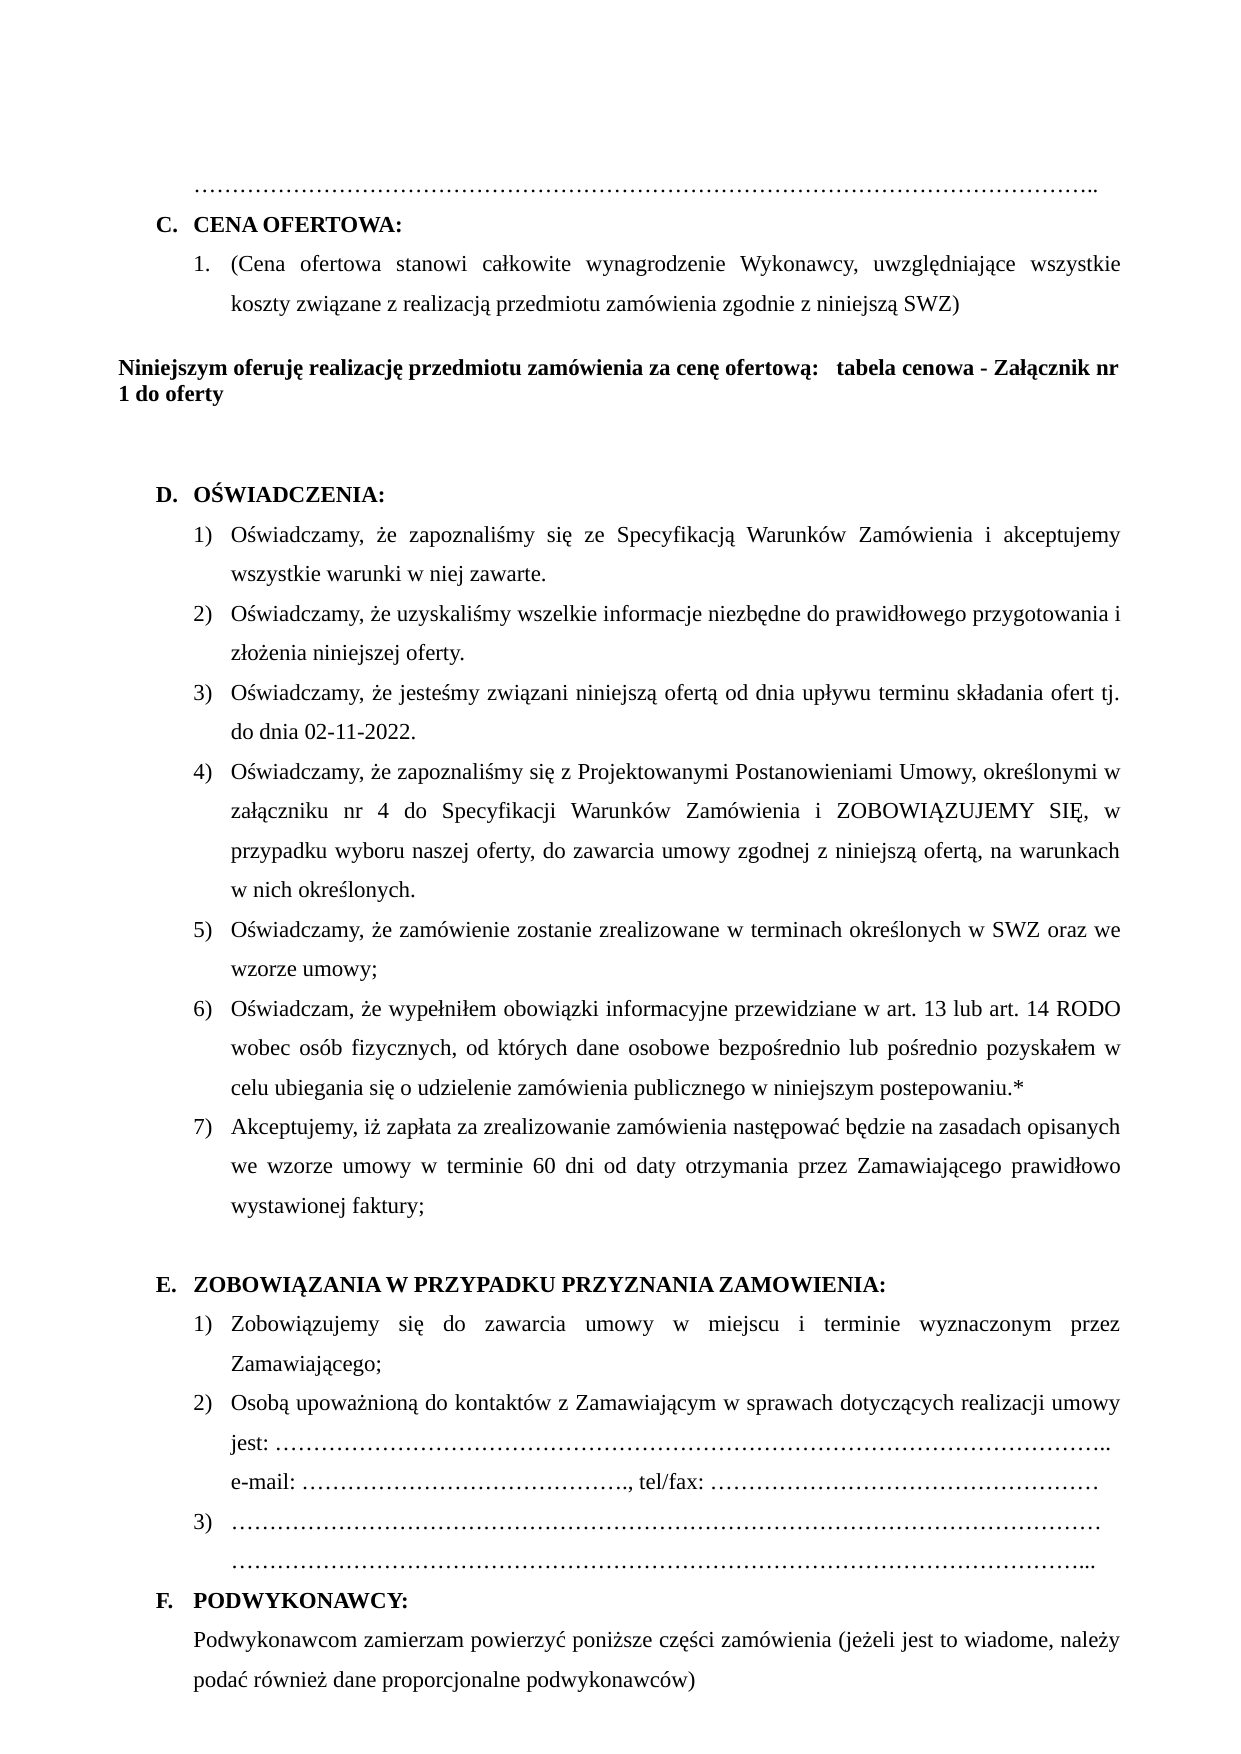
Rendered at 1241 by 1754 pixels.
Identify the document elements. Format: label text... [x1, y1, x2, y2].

text e-mail: ……………………………………., tel/fax: …………………………………………… [231, 1468, 1122, 1495]
list Zobowiązujemy się do zawarcia umowy w miejscu i terminie wyznaczonym przez Zamawiającego; [193, 1310, 1122, 1376]
list Oświadczamy, że zapoznaliśmy się z Projektowanymi Postanowieniami Umowy, określonymi w załączniku nr 4 do Specyfikacji Warunków Zamówienia i ZOBOWIĄZUJEMY SIĘ, w przypadku wyboru naszej oferty, do zawarcia umowy zgodnej z niniejszą ofertą, na warunkach w nich określonych. [193, 758, 1122, 902]
list Oświadczam, że wypełniłem obowiązki informacyjne przewidziane w art. 13 lub art. 14 RODO wobec osób fizycznych, od których dane osobowe bezpośrednio lub pośrednio pozyskałem w celu ubiegania się o udzielenie zamówienia publicznego w niniejszym postepowaniu.* [193, 994, 1122, 1100]
list Oświadczamy, że zapoznaliśmy się ze Specyfikacją Warunków Zamówienia i akceptujemy wszystkie warunki w niej zawarte. [193, 521, 1122, 587]
subtitle Niniejszym oferuję realizację przedmiotu zamówienia za cenę ofertową: tabela cenowa - Załącznik nr 1 do oferty [118, 354, 1122, 407]
list CENA OFERTOWA: [156, 211, 1122, 237]
list OŚWIADCZENIA: [156, 481, 1122, 508]
list Akceptujemy, iż zapłata za zrealizowanie zamówienia następować będzie na zasadach opisanych we wzorze umowy w terminie 60 dni od daty otrzymania przez Zamawiającego prawidłowo wystawionej faktury; [193, 1113, 1122, 1218]
text Podwykonawcom zamierzam powierzyć poniższe części zamówienia (jeżeli jest to wiadome, należy podać również dane proporcjonalne podwykonawców) [193, 1626, 1122, 1692]
list PODWYKONAWCY: [156, 1587, 1122, 1613]
list Oświadczamy, że zamówienie zostanie zrealizowane w terminach określonych w SWZ oraz we wzorze umowy; [193, 916, 1122, 981]
list Oświadczamy, że jesteśmy związani niniejszą ofertą od dnia upływu terminu składania ofert tj. do dnia 02-11-2022. [193, 679, 1122, 744]
list Osobą upoważnioną do kontaktów z Zamawiającym w sprawach dotyczących realizacji umowy jest: ……………………………………………………………………………………………….. [193, 1389, 1122, 1455]
list ZOBOWIĄZANIA W PRZYPADKU PRZYZNANIA ZAMOWIENIA: [156, 1271, 1122, 1297]
list ………………………………………………………………………………………………………………………………………………………………………………………………………... [193, 1508, 1122, 1574]
list Oświadczamy, że uzyskaliśmy wszelkie informacje niezbędne do prawidłowego przygotowania i złożenia niniejszej oferty. [193, 600, 1122, 666]
list (Cena ofertowa stanowi całkowite wynagrodzenie Wykonawcy, uwzględniające wszystkie koszty związane z realizacją przedmiotu zamówienia zgodnie z niniejszą SWZ) [193, 250, 1122, 316]
